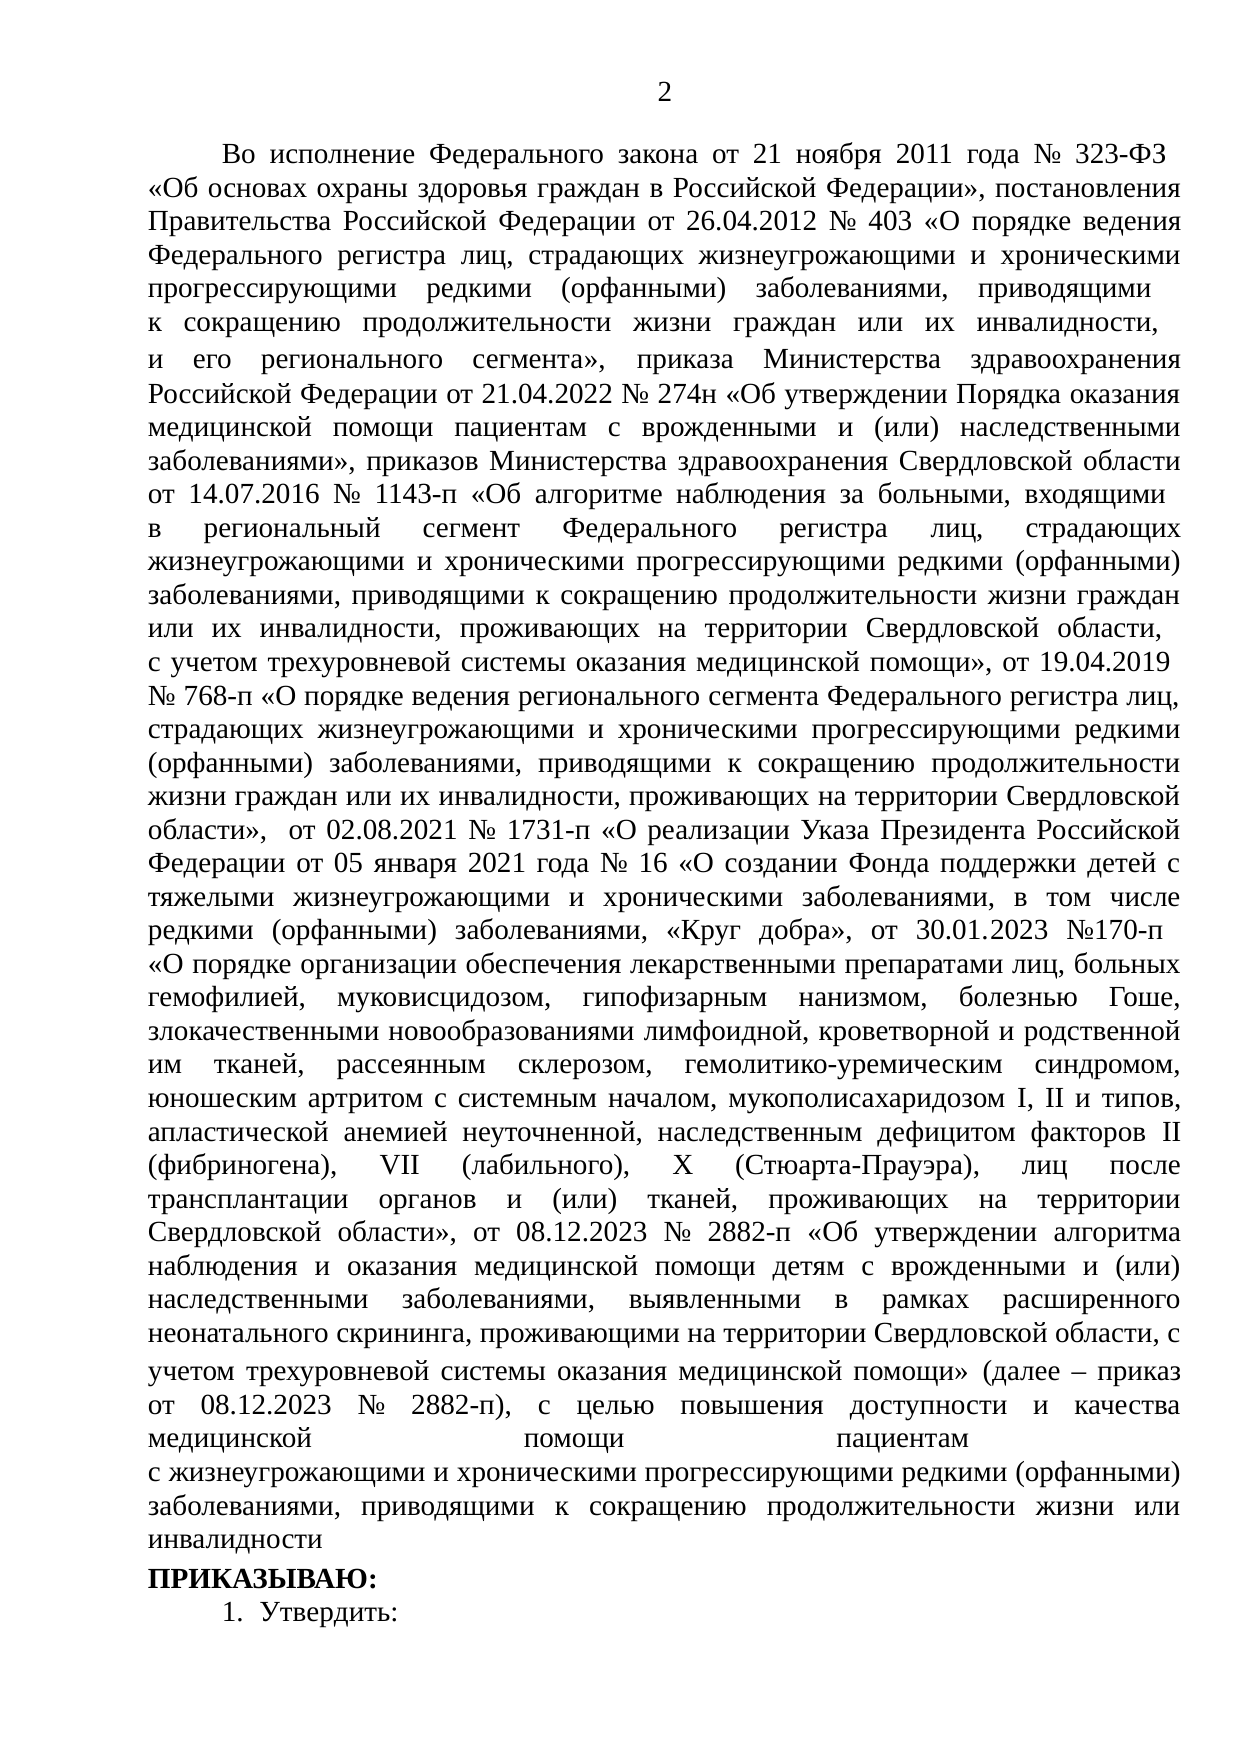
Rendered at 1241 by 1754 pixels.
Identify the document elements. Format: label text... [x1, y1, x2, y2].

list Утвердить: [222, 1594, 1181, 1628]
subtitle Во исполнение Федерального закона от 21 ноября 2011 года № 323-ФЗ «Об основах охраны здоровья граждан в Российской Федерации», постановления Правительства Российской Федерации от 26.04.2012 № 403 «О порядке ведения Федерального регистра лиц, страдающих жизнеугрожающими и хроническими прогрессирующими редкими (орфанными) заболеваниями, приводящими к сокращению продолжительности жизни граждан или их инвалидности, и его регионального сегмента», приказа Министерства здравоохранения Российской Федерации от 21.04.2022 № 274н «Об утверждении Порядка оказания медицинской помощи пациентам с врожденными и (или) наследственными заболеваниями», приказов Министерства здравоохранения Свердловской области от 14.07.2016 № 1143-п «Об алгоритме наблюдения за больными, входящими в региональный сегмент Федерального регистра лиц, страдающих жизнеугрожающими и хроническими прогрессирующими редкими (орфанными) заболеваниями, приводящими к сокращению продолжительности жизни граждан или их инвалидности, проживающих на территории Свердловской области, с учетом трехуровневой системы оказания медицинской помощи», от 19.04.2019 № 768-п «О порядке ведения регионального сегмента Федерального регистра лиц, страдающих жизнеугрожающими и хроническими прогрессирующими редкими (орфанными) заболеваниями, приводящими к сокращению продолжительности жизни граждан или их инвалидности, проживающих на территории Свердловской области», от 02.08.2021 № 1731-п «О реализации Указа Президента Российской Федерации от 05 января 2021 года № 16 «О создании Фонда поддержки детей с тяжелыми жизнеугрожающими и хроническими заболеваниями, в том числе редкими (орфанными) заболеваниями, «Круг добра», от 30.01.2023 №170-п «О порядке организации обеспечения лекарственными препаратами лиц, больных гемофилией, муковисцидозом, гипофизарным нанизмом, болезнью Гоше, злокачественными новообразованиями лимфоидной, кроветворной и родственной им тканей, рассеянным склерозом, гемолитико-уремическим синдромом, юношеским артритом с системным началом, мукополисахаридозом I, II и типов, апластической анемией неуточненной, наследственным дефицитом факторов II (фибриногена), VII (лабильного), Х (Стюарта-Прауэра), лиц после трансплантации органов и (или) тканей, проживающих на территории Свердловской области», от 08.12.2023 № 2882-п «Об утверждении алгоритма наблюдения и оказания медицинской помощи детям с врожденными и (или) наследственными заболеваниями, выявленными в рамках расширенного неонатального скрининга, проживающими на территории Свердловской области, с учетом трехуровневой системы оказания медицинской помощи» (далее – приказ от 08.12.2023 № 2882-п), с целью повышения доступности и качества медицинской помощи пациентам с жизнеугрожающими и хроническими прогрессирующими редкими (орфанными) заболеваниями, приводящими к сокращению продолжительности жизни или инвалидности [148, 136, 1181, 1555]
text ПРИКАЗЫВАЮ: [148, 1561, 1181, 1594]
